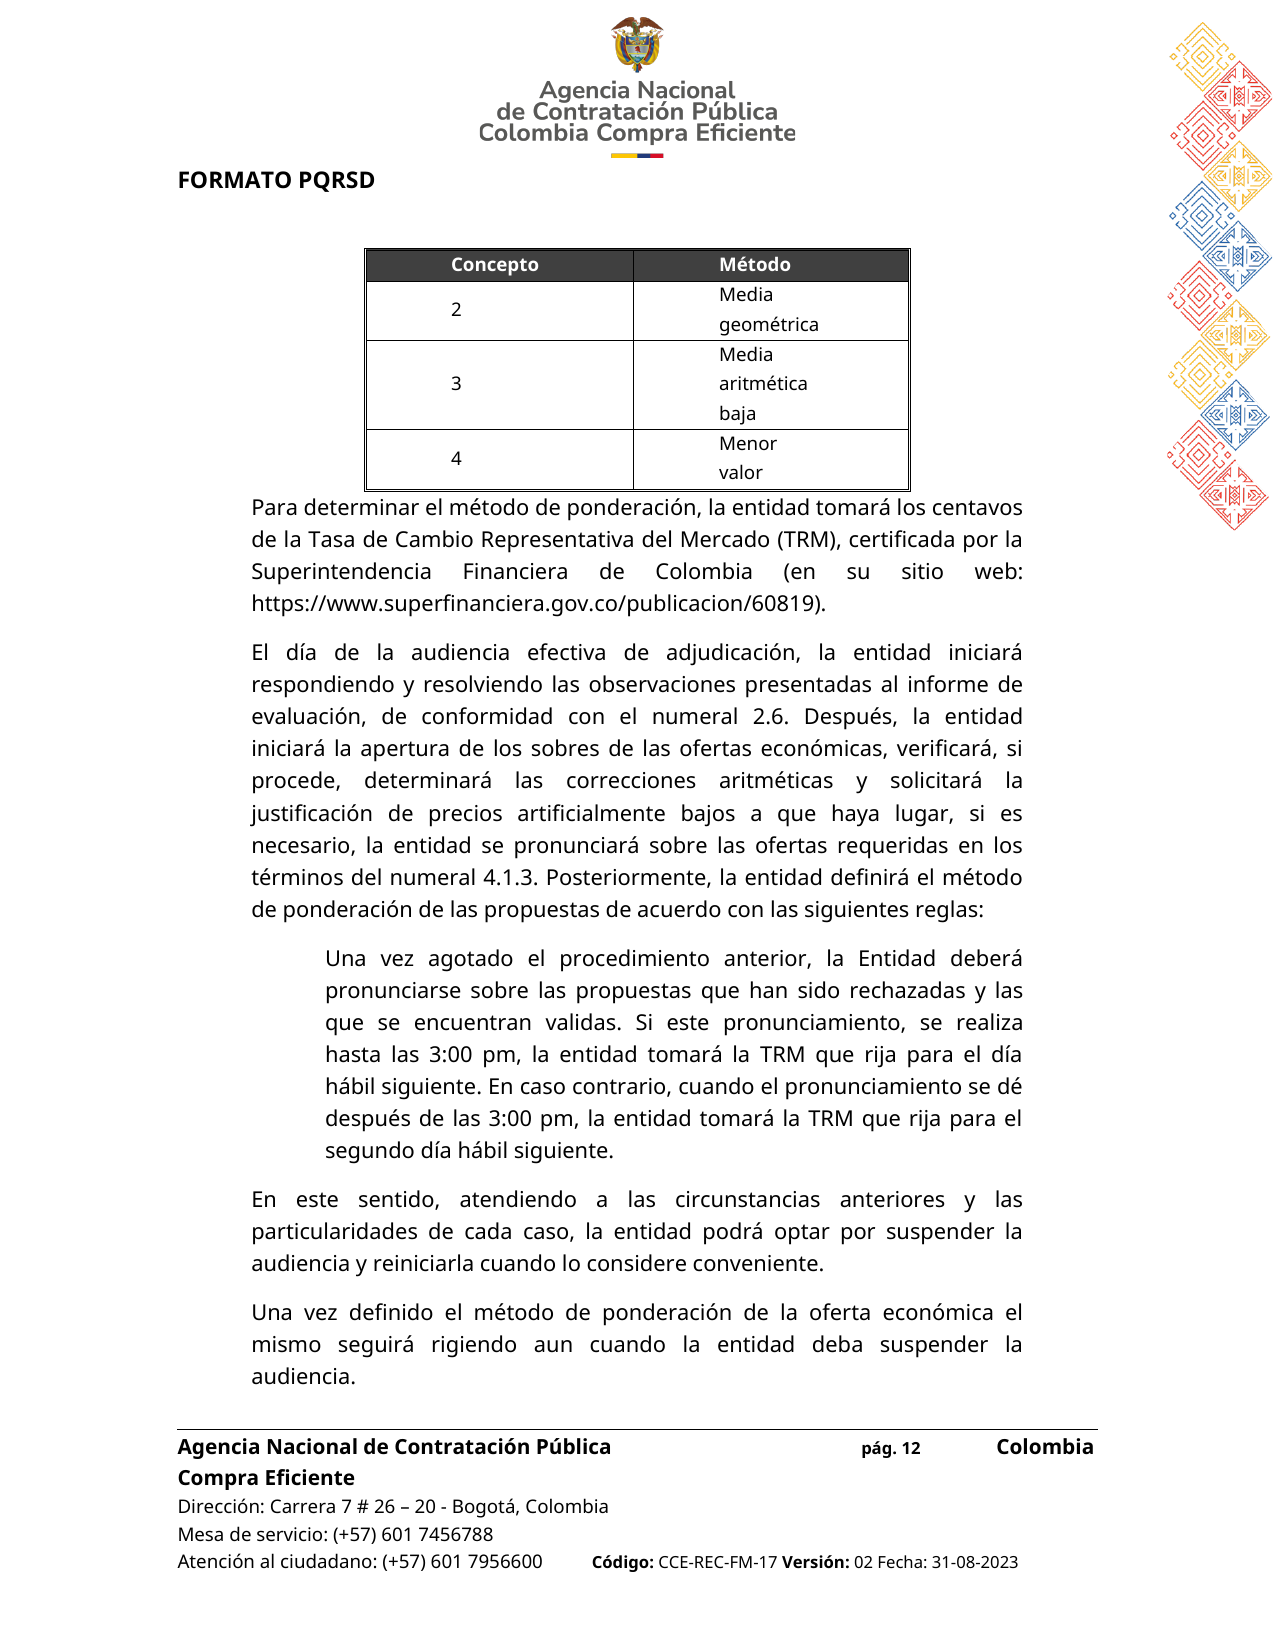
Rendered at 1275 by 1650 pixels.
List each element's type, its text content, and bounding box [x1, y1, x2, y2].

table_cell 2 [367, 282, 633, 340]
table_cell Media geométrica [634, 282, 908, 340]
text El día de la audiencia efectiva de adjudicación, la entidad iniciará respondiendo y resolviendo las observaciones presentadas al informe de evaluación, de conformidad con el numeral 2.6. Después, la entidad iniciará la apertura de los sobres de las ofertas económicas, verificará, si procede, determinará las correcciones aritméticas y solicitará la justificación de precios artificialmente bajos a que haya lugar, si es necesario, la entidad se pronunciará sobre las ofertas requeridas en los términos del numeral 4.1.3. Posteriormente, la entidad definirá el método de ponderación de las propuestas de acuerdo con las siguientes reglas: [251, 637, 1024, 923]
text En este sentido, atendiendo a las circunstancias anteriores y las particularidades de cada caso, la entidad podrá optar por suspender la audiencia y reiniciarla cuando lo considere conveniente. [251, 1184, 1024, 1278]
table_header Concepto [367, 251, 633, 281]
table_cell Menor valor [634, 430, 908, 489]
picture [479, 17, 796, 158]
text Una vez definido el método de ponderación de la oferta económica el mismo seguirá rigiendo aun cuando la entidad deba suspender la audiencia. [251, 1297, 1024, 1391]
picture [1165, 22, 1272, 528]
text Para determinar el método de ponderación, la entidad tomará los centavos de la Tasa de Cambio Representativa del Mercado (TRM), certificada por la Superintendencia Financiera de Colombia (en su sitio web: https://www.superfinanciera.gov.co/publicacion/60819). [251, 492, 1024, 618]
list Una vez agotado el procedimiento anterior, la Entidad deberá pronunciarse sobre las propuestas que han sido rechazadas y las que se encuentran validas. Si este pronunciamiento, se realiza hasta las 3:00 pm, la entidad tomará la TRM que rija para el día hábil siguiente. En caso contrario, cuando el pronunciamiento se dé después de las 3:00 pm, la entidad tomará la TRM que rija para el segundo día hábil siguiente. [325, 942, 1024, 1165]
table_cell 3 [367, 341, 633, 429]
table_header Método [634, 251, 908, 281]
table_cell 4 [367, 430, 633, 489]
table_cell Media aritmética baja [634, 341, 908, 429]
